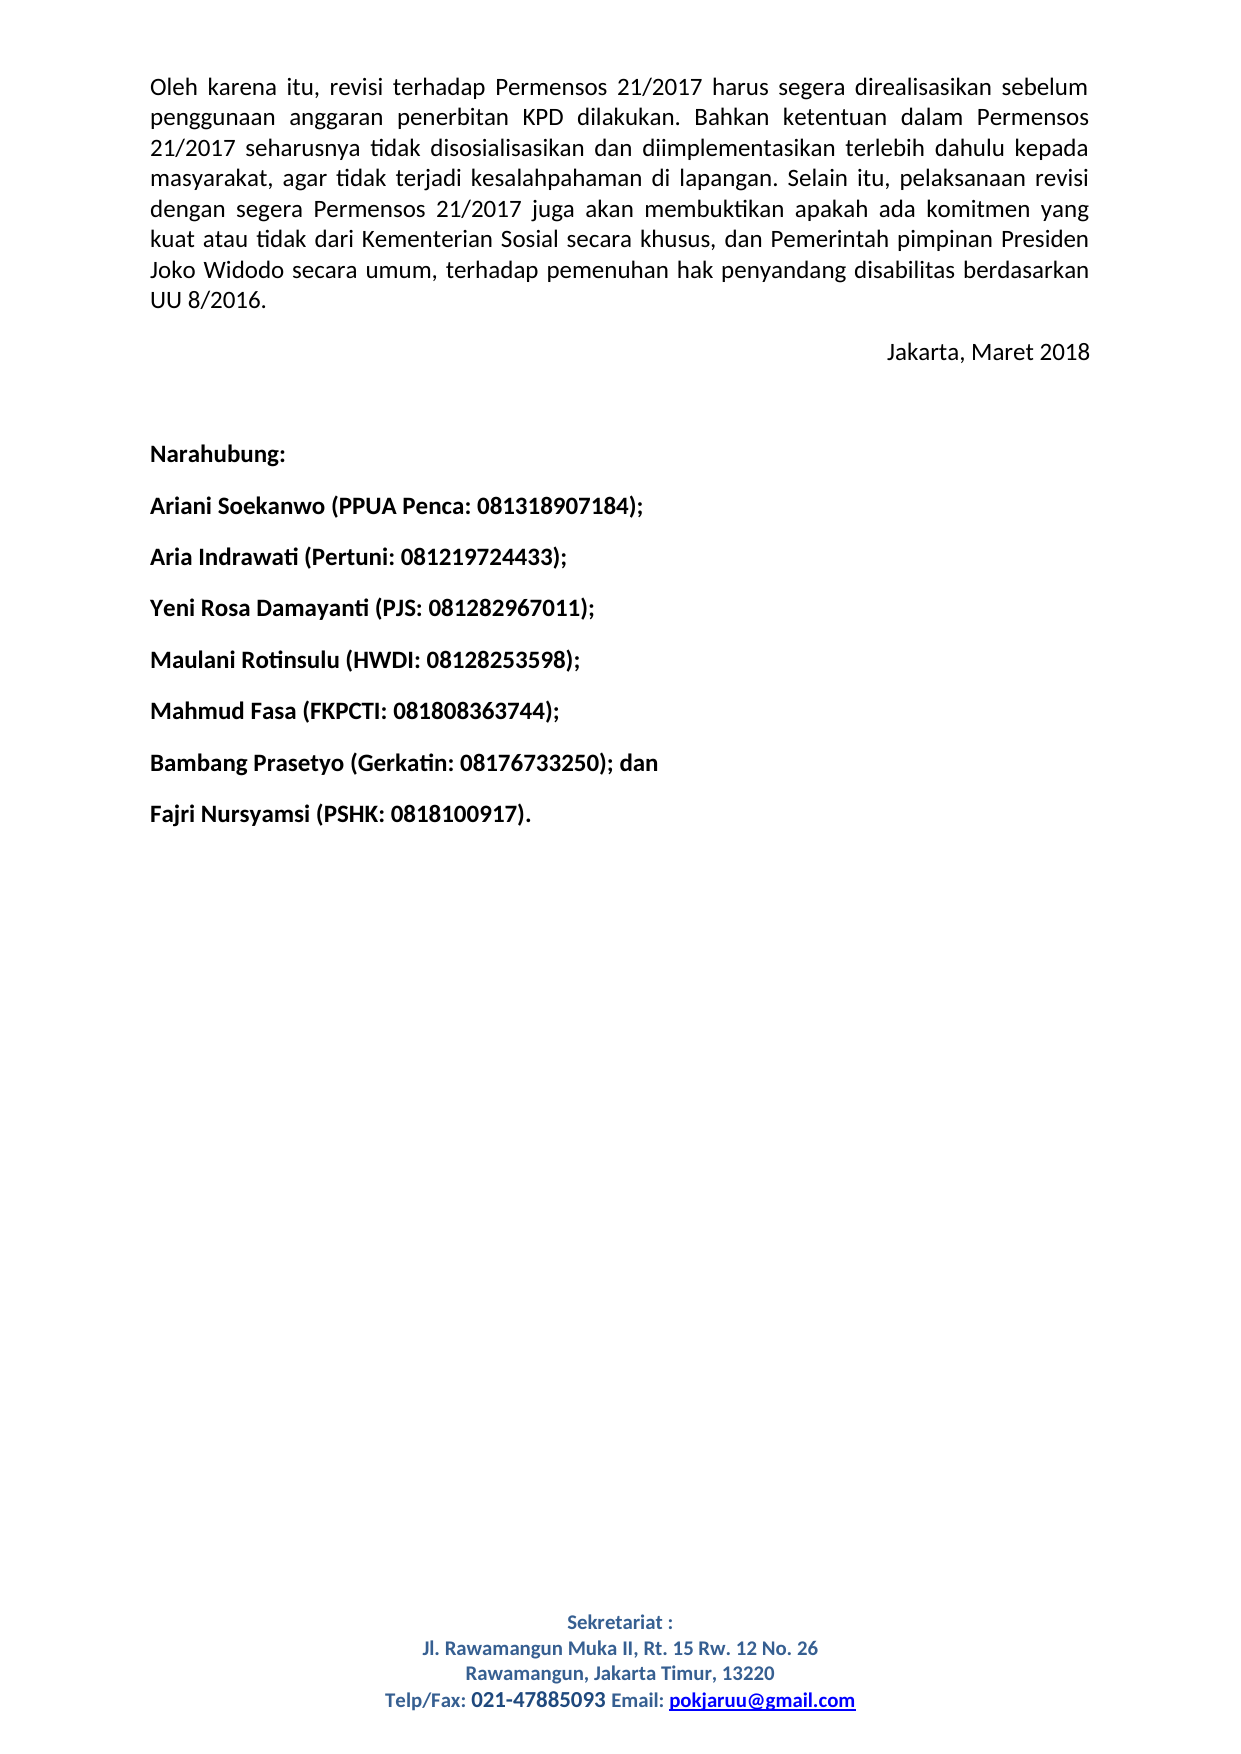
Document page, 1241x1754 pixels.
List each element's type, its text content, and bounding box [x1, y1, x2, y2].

text Fajri Nursyamsi (PSHK: 0818100917). [150, 798, 1090, 828]
text Jakarta, Maret 2018 [150, 336, 1090, 366]
text Ariani Soekanwo (PPUA Penca: 081318907184); [150, 490, 1090, 520]
text Aria Indrawati (Pertuni: 081219724433); [150, 541, 1090, 572]
text Narahubung: [150, 438, 1090, 469]
text Oleh karena itu, revisi terhadap Permensos 21/2017 harus segera direalisasikan sebelum penggunaan anggaran penerbitan KPD dilakukan. Bahkan ketentuan dalam Permensos 21/2017 seharusnya tidak disosialisasikan dan diimplementasikan terlebih dahulu kepada masyarakat, agar tidak terjadi kesalahpahaman di lapangan. Selain itu, pelaksanaan revisi dengan segera Permensos 21/2017 juga akan membuktikan apakah ada komitmen yang kuat atau tidak dari Kementerian Sosial secara khusus, dan Pemerintah pimpinan Presiden Joko Widodo secara umum, terhadap pemenuhan hak penyandang disabilitas berdasarkan UU 8/2016. [150, 71, 1090, 315]
text Yeni Rosa Damayanti (PJS: 081282967011); [150, 593, 1090, 623]
text Mahmud Fasa (FKPCTI: 081808363744); [150, 695, 1090, 726]
text Maulani Rotinsulu (HWDI: 08128253598); [150, 644, 1090, 674]
text Bambang Prasetyo (Gerkatin: 08176733250); dan [150, 747, 1090, 777]
